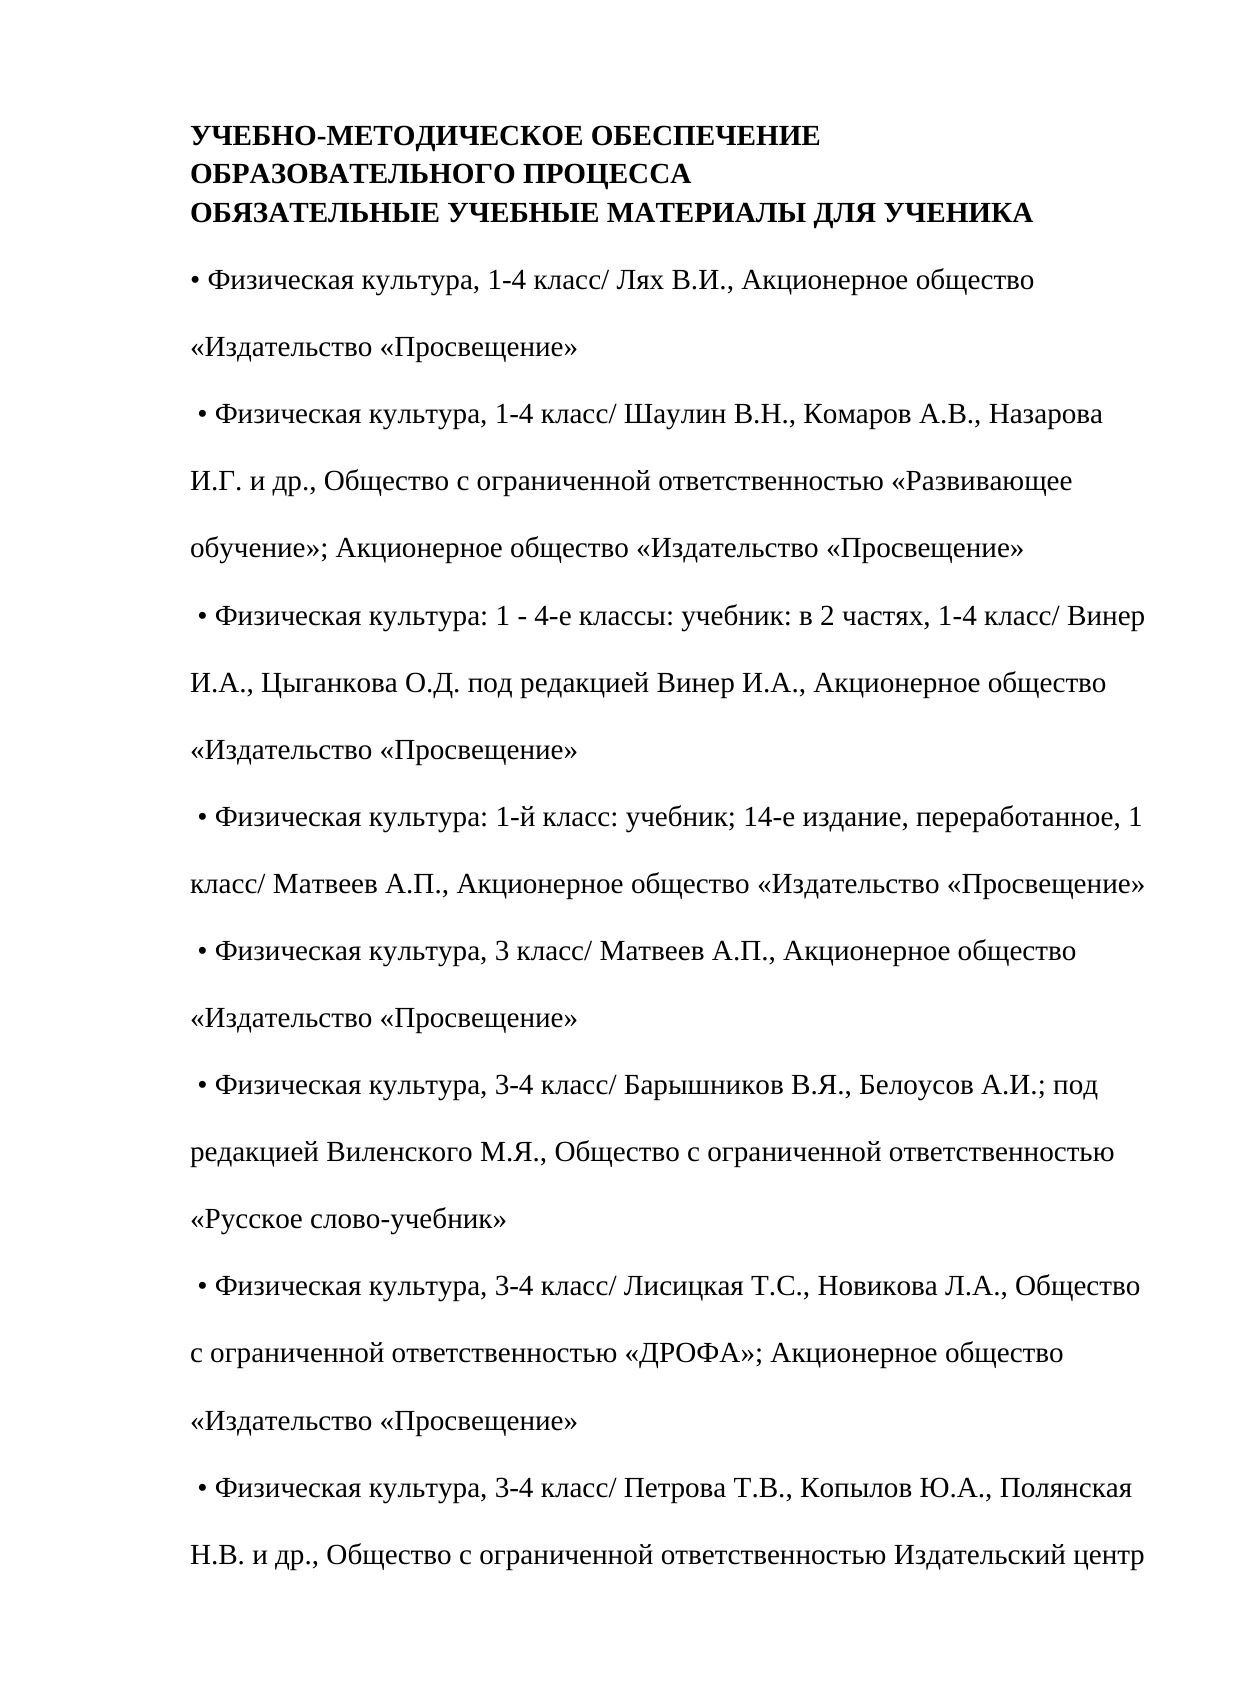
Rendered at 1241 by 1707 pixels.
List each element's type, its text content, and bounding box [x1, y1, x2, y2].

text ОБЯЗАТЕЛЬНЫЕ УЧЕБНЫЕ МАТЕРИАЛЫ ДЛЯ УЧЕНИКА [190, 195, 1152, 229]
text УЧЕБНО-МЕТОДИЧЕСКОЕ ОБЕСПЕЧЕНИЕ ОБРАЗОВАТЕЛЬНОГО ПРОЦЕССА [190, 118, 1152, 190]
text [190, 262, 1152, 1570]
